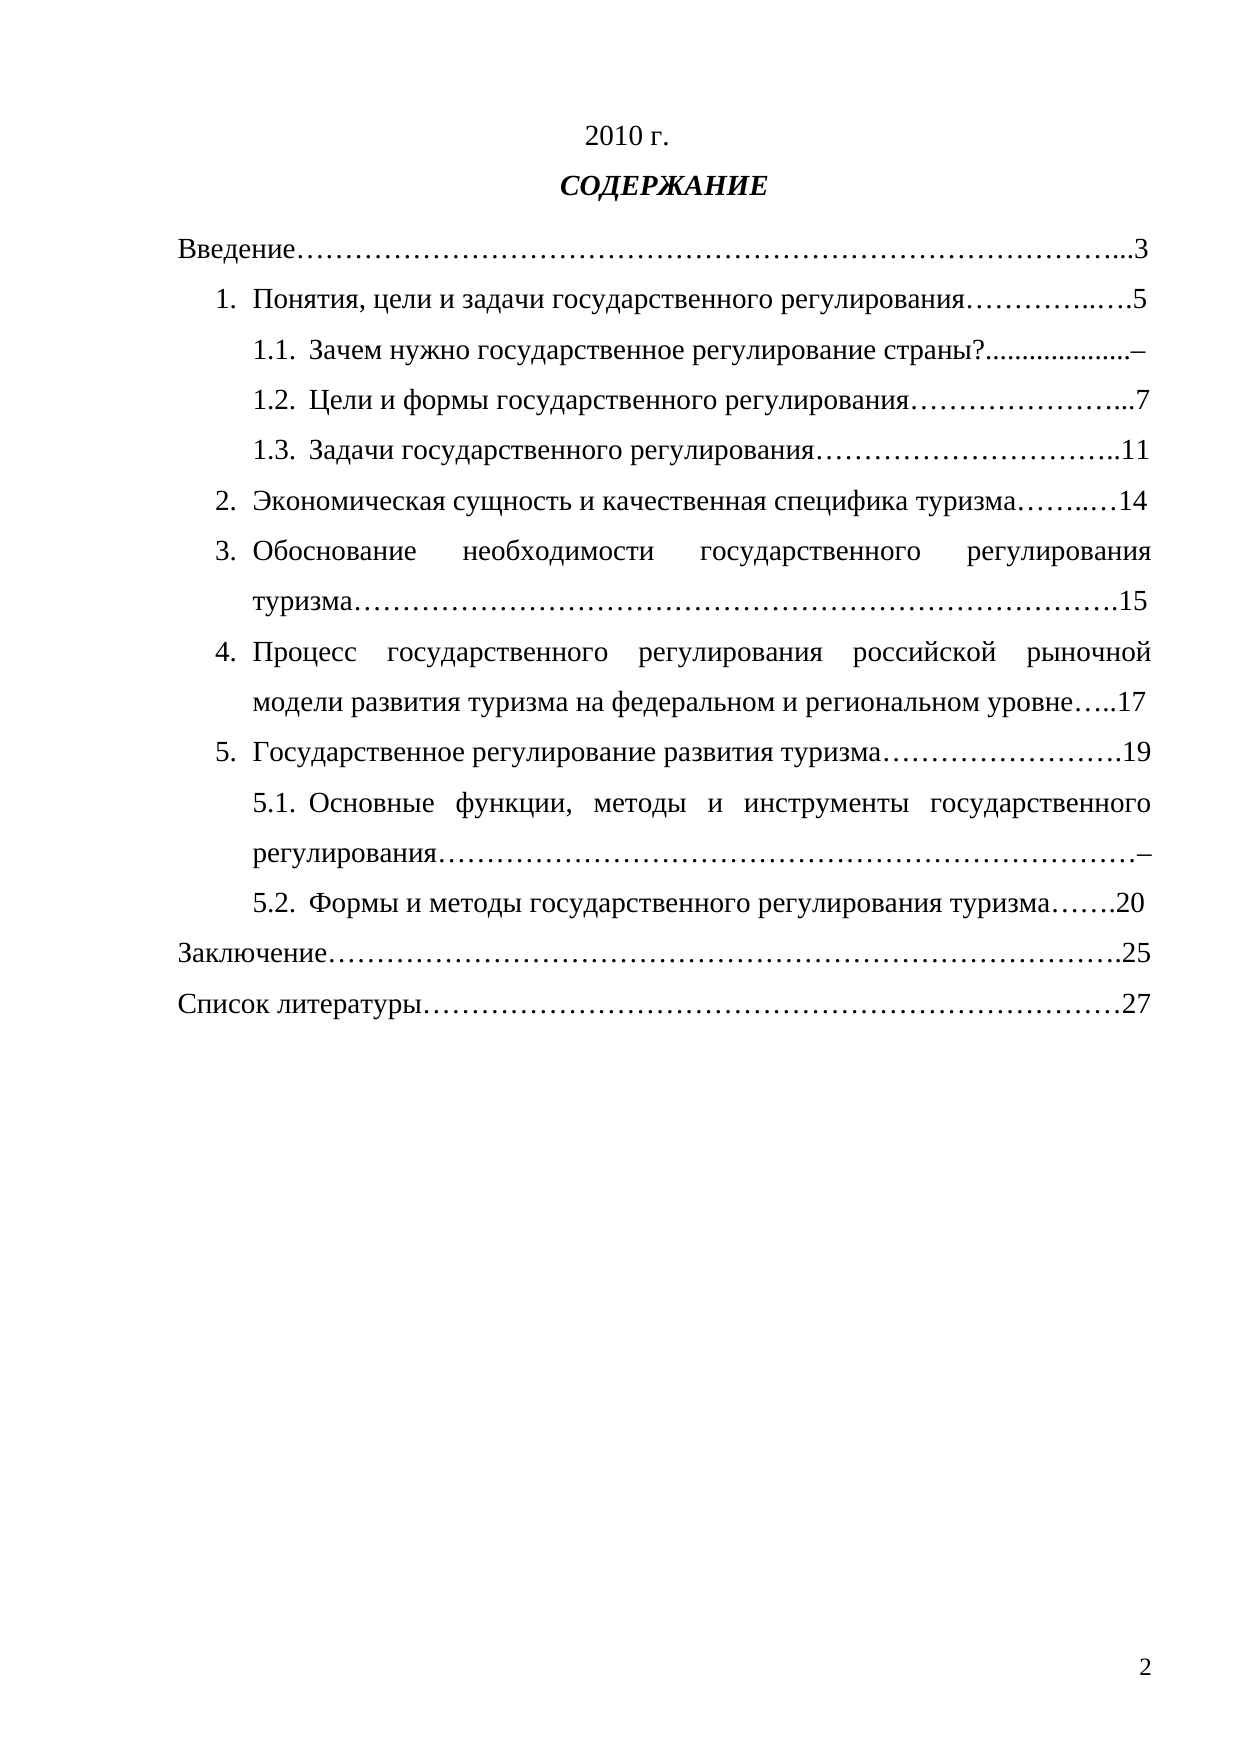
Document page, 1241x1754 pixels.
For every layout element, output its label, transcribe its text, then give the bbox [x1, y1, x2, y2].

list Государственное регулирование развития туризма…………………….19 [215, 734, 1152, 768]
list Понятия, цели и задачи государственного регулирования…………..….5 [215, 282, 1152, 315]
text Заключение……………………………………………………………………….25 [177, 936, 1152, 969]
text . [102, 118, 1152, 152]
text Список литературы………………………………………………………………27 [177, 986, 1152, 1019]
list Основные функции, методы и инструменты государственного регулирования………………………………………………………………– [252, 785, 1152, 868]
text СОДЕРЖАНИЕ [177, 168, 1152, 202]
list Обоснование необходимости государственного регулирования туризма…………………………………………………………………….15 [215, 533, 1152, 617]
list Формы и методы государственного регулирования туризма…….20 [252, 885, 1152, 919]
list Экономическая сущность и качественная специфика туризма……..…14 [215, 483, 1152, 516]
list Зачем нужно государственное регулирование страны?....................– [252, 332, 1152, 365]
list Процесс государственного регулирования российской рыночной модели развития туризма на федеральном и региональном уровне…..17 [215, 634, 1152, 718]
list Цели и формы государственного регулирования…………………...7 [252, 382, 1152, 416]
text Введение…………………………………………………………………………...3 [177, 231, 1152, 265]
list Задачи государственного регулирования…………………………..11 [252, 432, 1152, 466]
